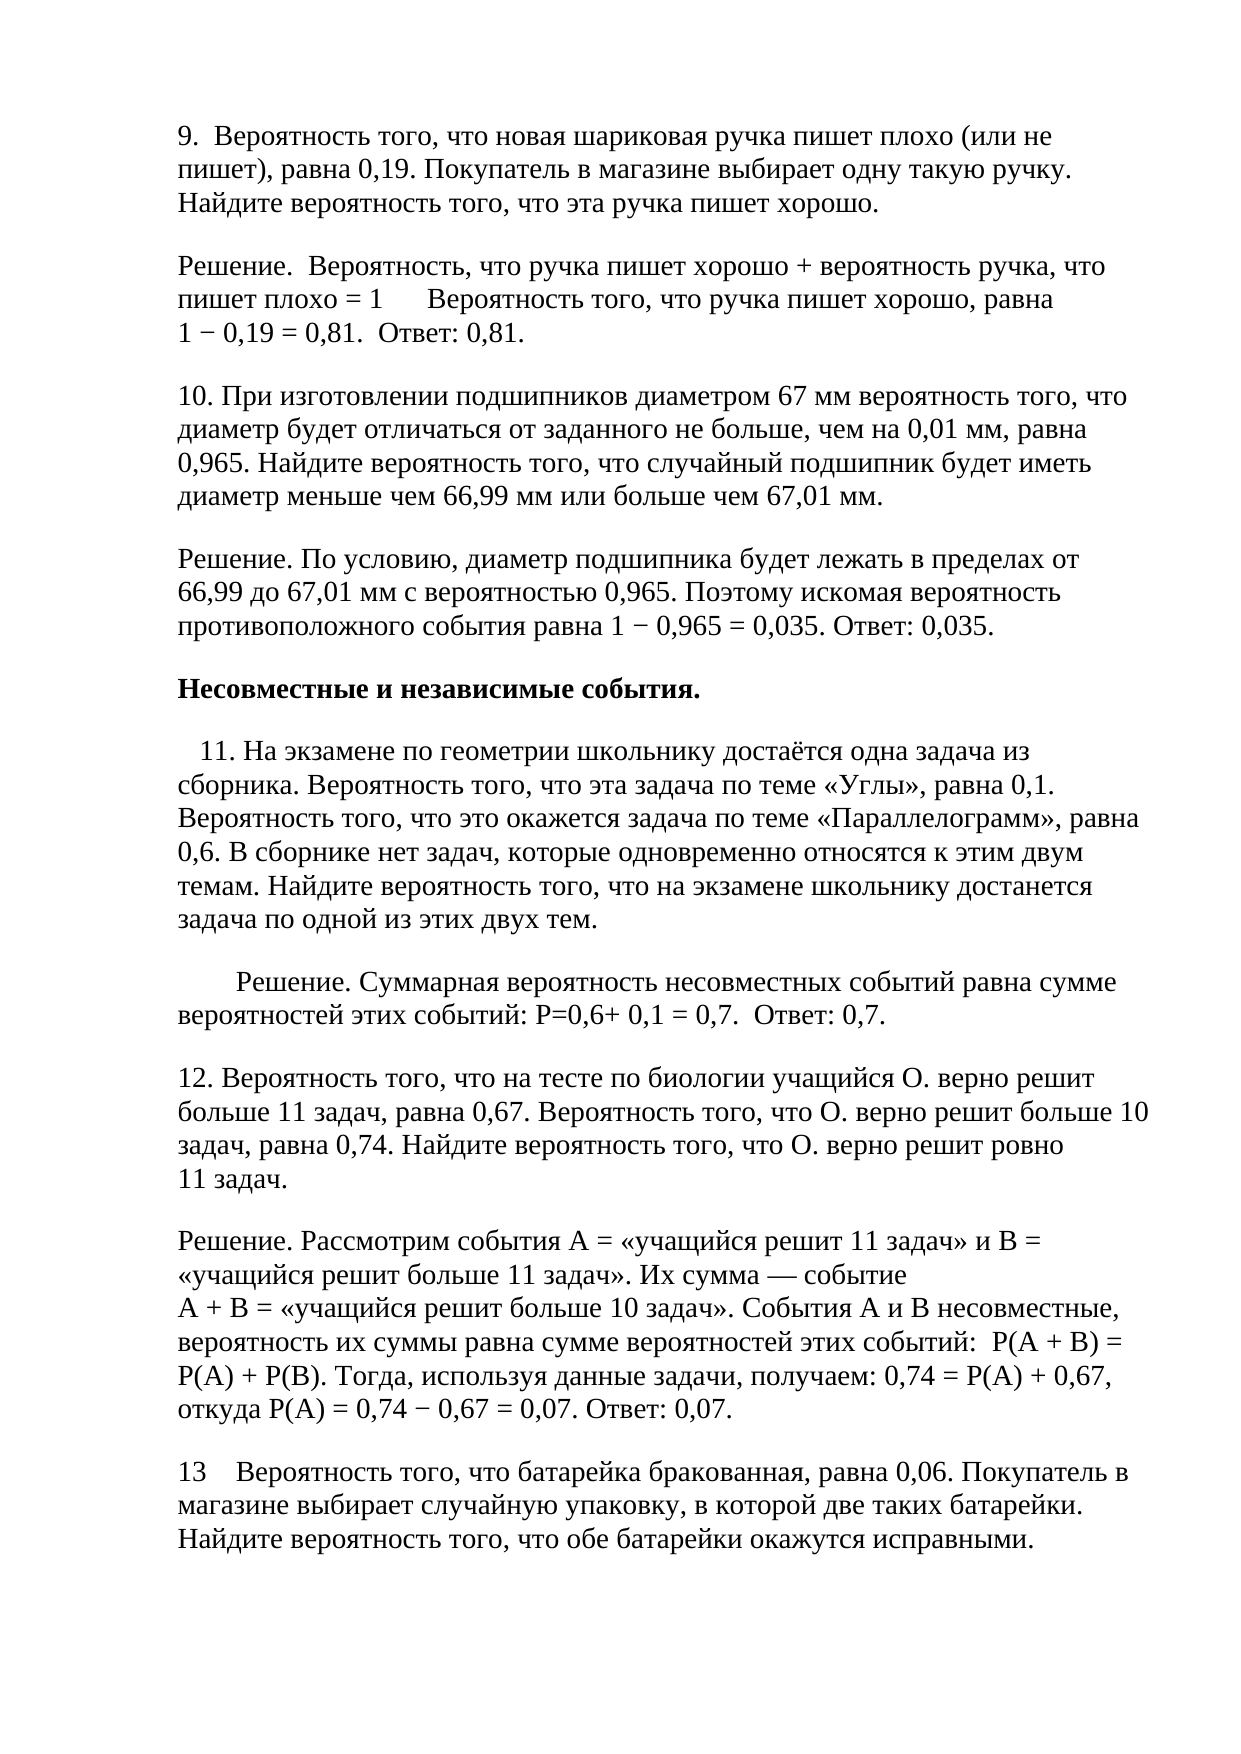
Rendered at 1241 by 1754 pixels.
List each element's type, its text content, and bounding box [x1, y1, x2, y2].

text Решение. По условию, диаметр подшипника будет лежать в пределах от 66,99 до 67,01 мм с вероятностью 0,965. Поэтому искомая вероятность противоположного события равна 1 − 0,965 = 0,035. Ответ: 0,035. [177, 541, 1152, 642]
text Решение. Рассмотрим события A = «учащийся решит 11 задач» и В = «учащийся решит больше 11 задач». Их сумма — событие A + B = «учащийся решит больше 10 задач». События A и В несовместные, вероятность их суммы равна сумме вероятностей этих событий: P(A + B) = P(A) + P(B). Тогда, используя данные задачи, получаем: 0,74 = P(A) + 0,67, откуда P(A) = 0,74 − 0,67 = 0,07. Ответ: 0,07. [177, 1223, 1152, 1425]
text 11. На экзамене по геометрии школьнику достаётся одна задача из сборника. Вероятность того, что эта задача по теме «Углы», равна 0,1. Вероятность того, что это окажется задача по теме «Параллелограмм», равна 0,6. В сборнике нет задач, которые одновременно относятся к этим двум темам. Найдите вероятность того, что на экзамене школьнику достанется задача по одной из этих двух тем. [177, 733, 1152, 935]
text 12. Вероятность того, что на тесте по биологии учащийся О. верно решит больше 11 задач, равна 0,67. Вероятность того, что О. верно решит больше 10 задач, равна 0,74. Найдите вероятность того, что О. верно решит ровно 11 задач. [177, 1060, 1152, 1194]
text Решение. Суммарная вероятность несовместных событий равна сумме вероятностей этих событий: P=0,6+ 0,1 = 0,7. Ответ: 0,7. [177, 964, 1152, 1031]
text Решение. Вероятность, что ручка пишет хорошо + вероятность ручка, что пишет плохо = 1 Вероятность того, что ручка пишет хорошо, равна 1 − 0,19 = 0,81. Ответ: 0,81. [177, 248, 1152, 348]
text 9. Вероятность того, что новая шариковая ручка пишет плохо (или не пишет), равна 0,19. Покупатель в магазине выбирает одну такую ручку. Найдите вероятность того, что эта ручка пишет хорошо. [177, 118, 1152, 219]
text 13 Вероятность того, что батарейка бракованная, равна 0,06. Покупатель в магазине выбирает случайную упаковку, в которой две таких батарейки. Найдите вероятность того, что обе батарейки окажутся исправными. [177, 1454, 1152, 1554]
text 10. При изготовлении подшипников диаметром 67 мм вероятность того, что диаметр будет отличаться от заданного не больше, чем на 0,01 мм, равна 0,965. Найдите вероятность того, что случайный подшипник будет иметь диаметр меньше чем 66,99 мм или больше чем 67,01 мм. [177, 378, 1152, 512]
text Несовместные и независимые события. [177, 671, 1152, 704]
